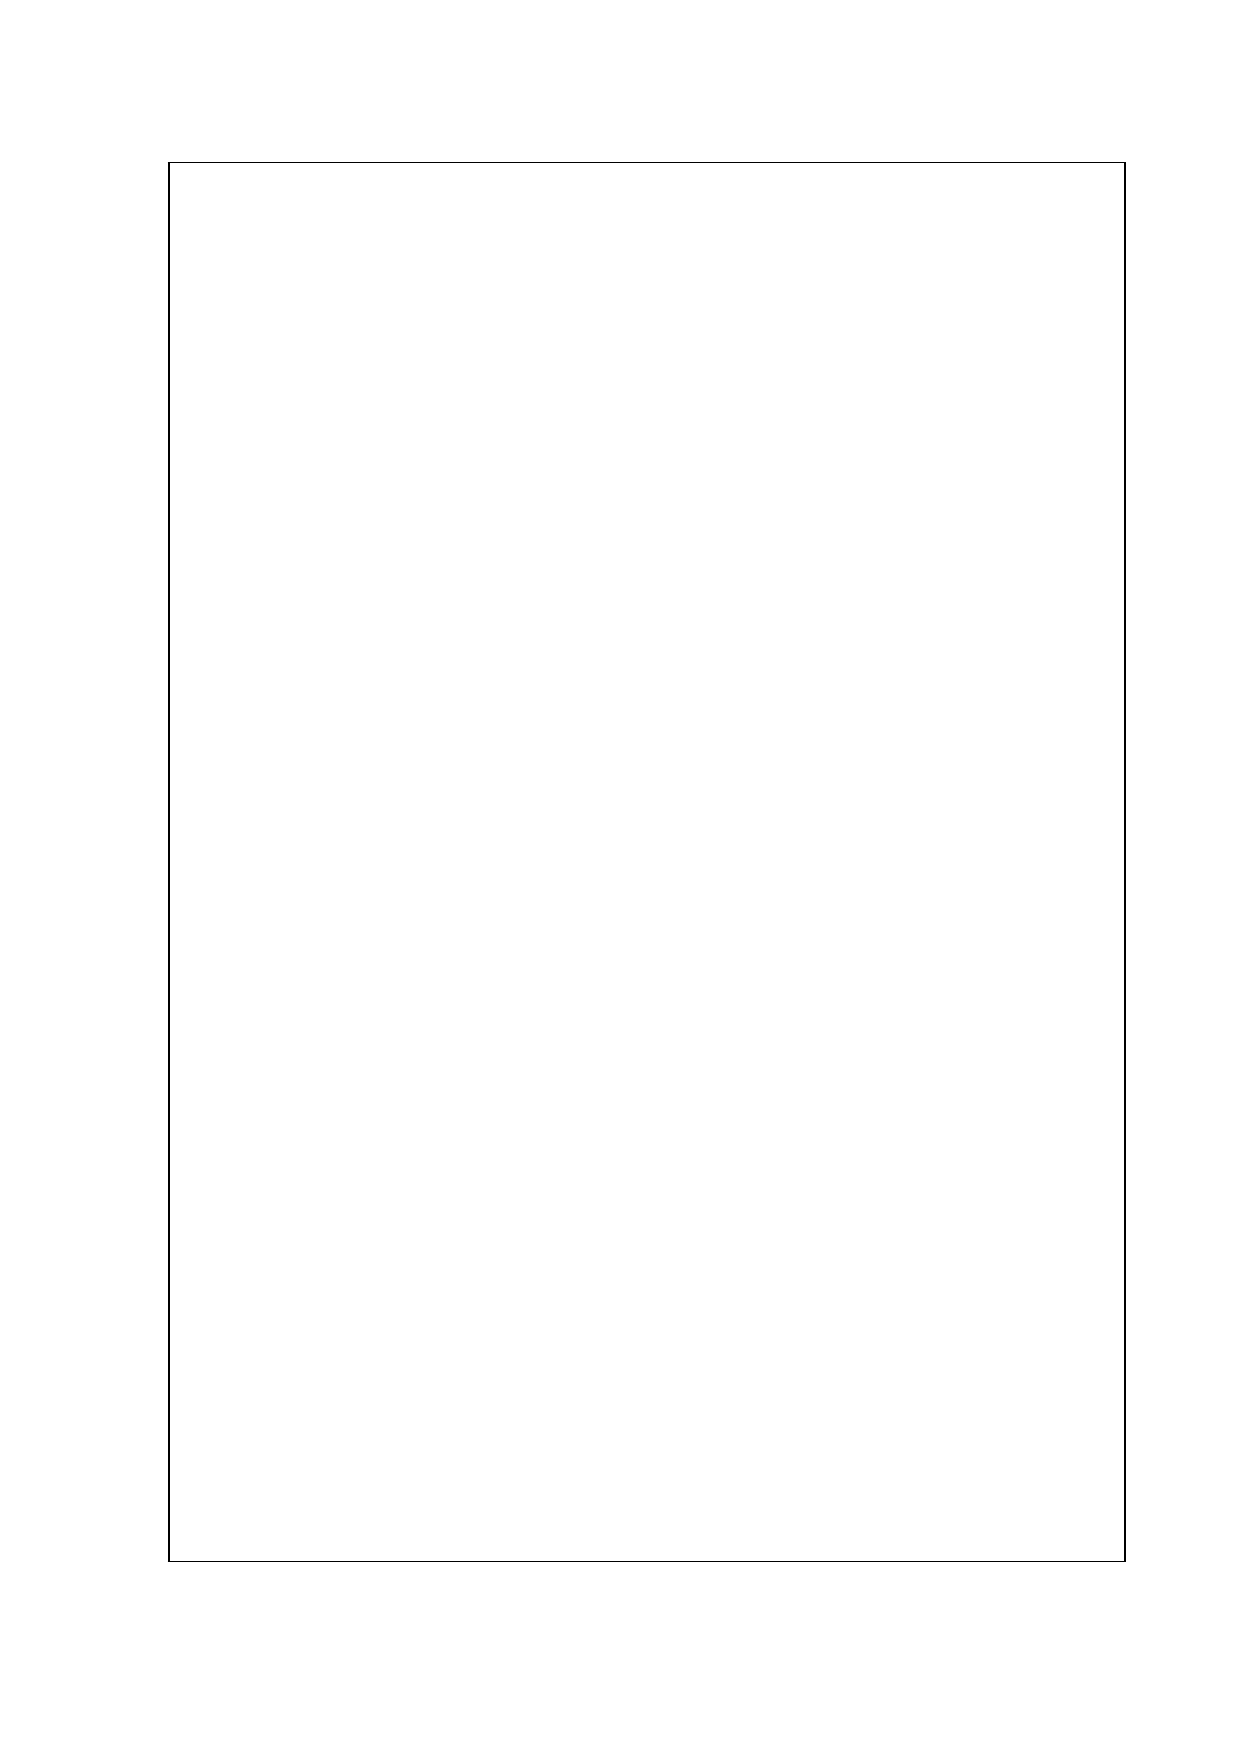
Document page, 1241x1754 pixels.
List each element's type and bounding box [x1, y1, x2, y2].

table_header [170, 163, 1124, 1561]
